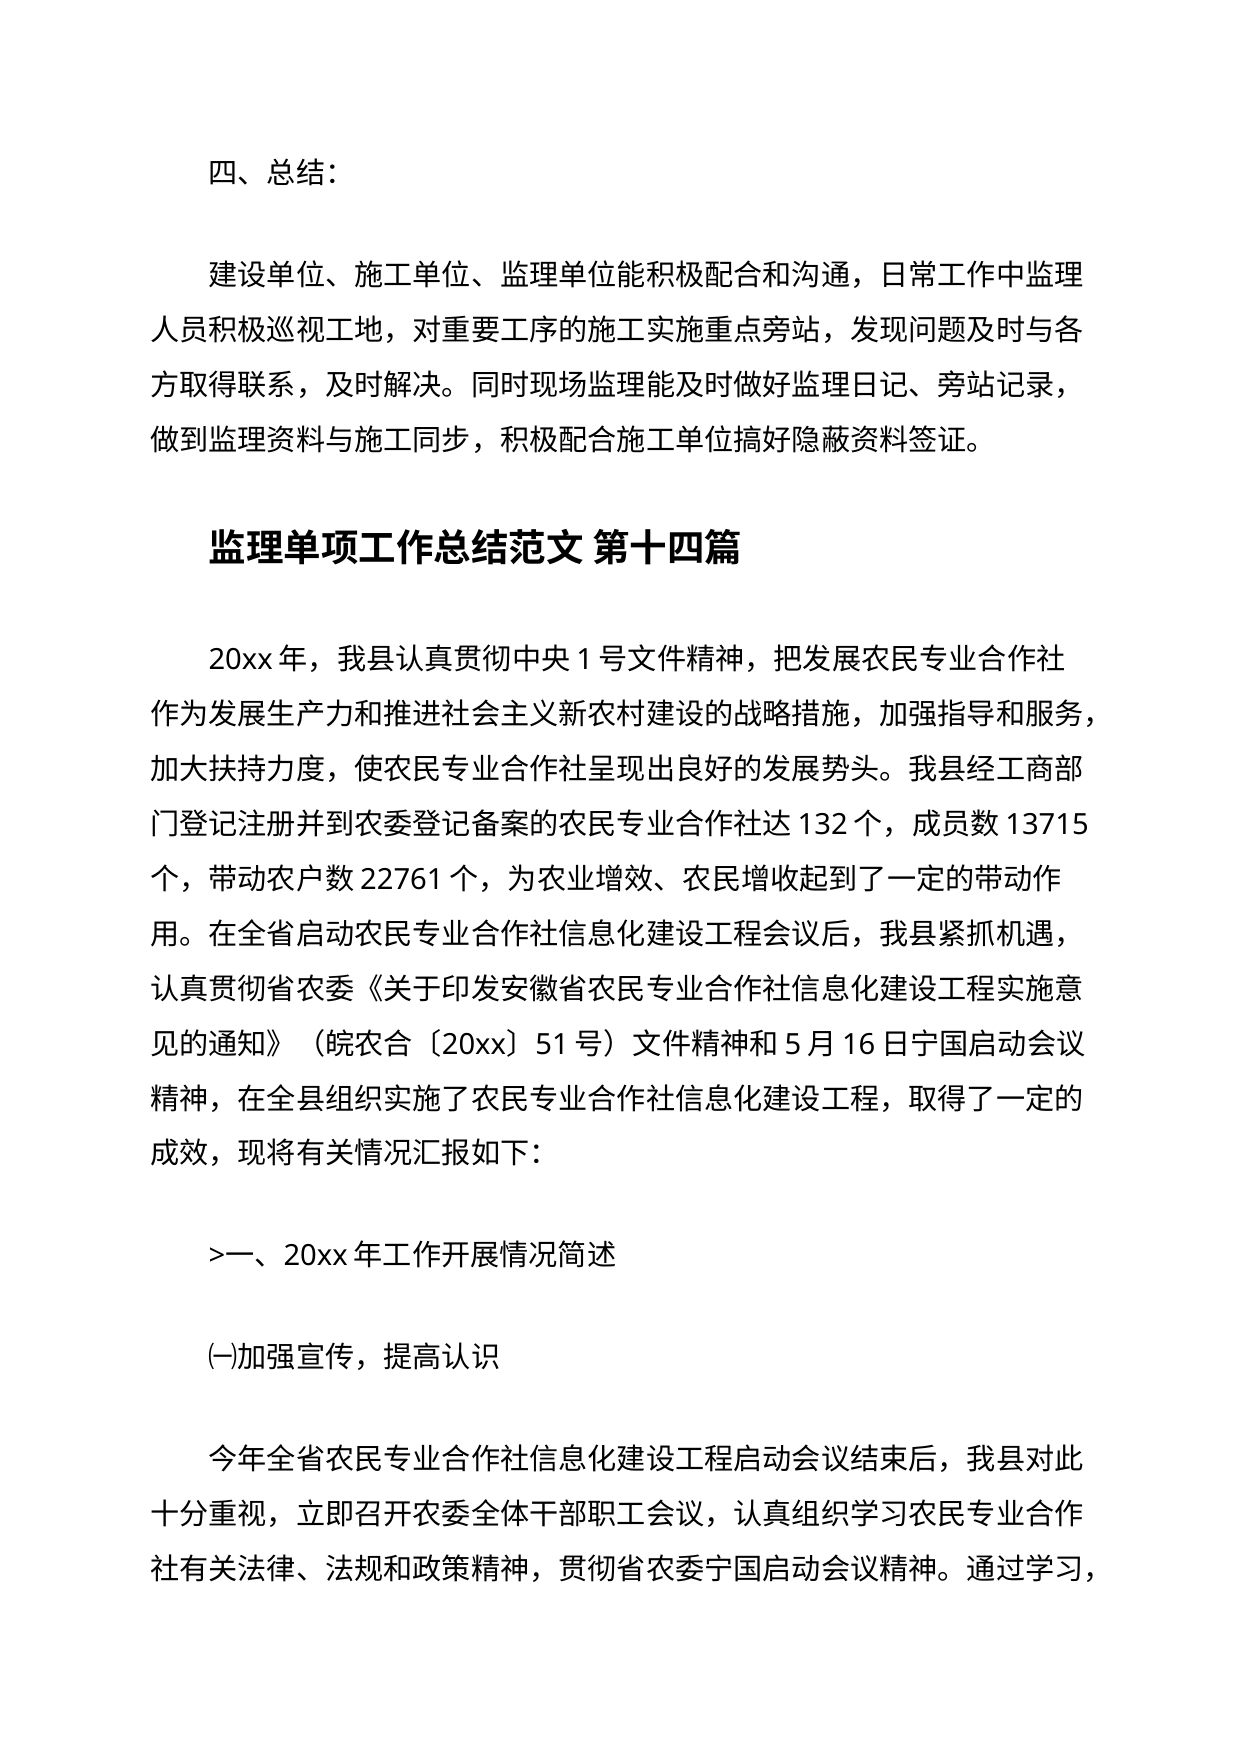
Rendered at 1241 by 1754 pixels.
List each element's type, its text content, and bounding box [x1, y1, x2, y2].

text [150, 1436, 1090, 1588]
text >一、20xx年工作开展情况简述 [150, 1232, 1090, 1274]
text 20xx年，我县认真贯彻中央1号文件精神，把发展农民专业合作社作为发展生产力和推进社会主义新农村建设的战略措施，加强指导和服务，加大扶持力度，使农民专业合作社呈现出良好的发展势头。我县经工商部门登记注册并到农委登记备案的农民专业合作社达132个，成员数13715个，带动农户数22761个，为农业增效、农民增收起到了一定的带动作用。在全省启动农民专业合作社信息化建设工程会议后，我县紧抓机遇，认真贯彻省农委《关于印发安徽省农民专业合作社信息化建设工程实施意见的通知》（皖农合〔20xx〕51号）文件精神和5月16日宁国启动会议精神，在全县组织实施了农民专业合作社信息化建设工程，取得了一定的成效，现将有关情况汇报如下： [150, 636, 1090, 1172]
text ㈠加强宣传，提高认识 [150, 1334, 1090, 1376]
text 监理单项工作总结范文 第十四篇 [150, 518, 1090, 572]
text 四、总结： [150, 150, 1090, 192]
text 建设单位、施工单位、监理单位能积极配合和沟通，日常工作中监理人员积极巡视工地，对重要工序的施工实施重点旁站，发现问题及时与各方取得联系，及时解决。同时现场监理能及时做好监理日记、旁站记录，做到监理资料与施工同步，积极配合施工单位搞好隐蔽资料签证。 [150, 252, 1090, 459]
